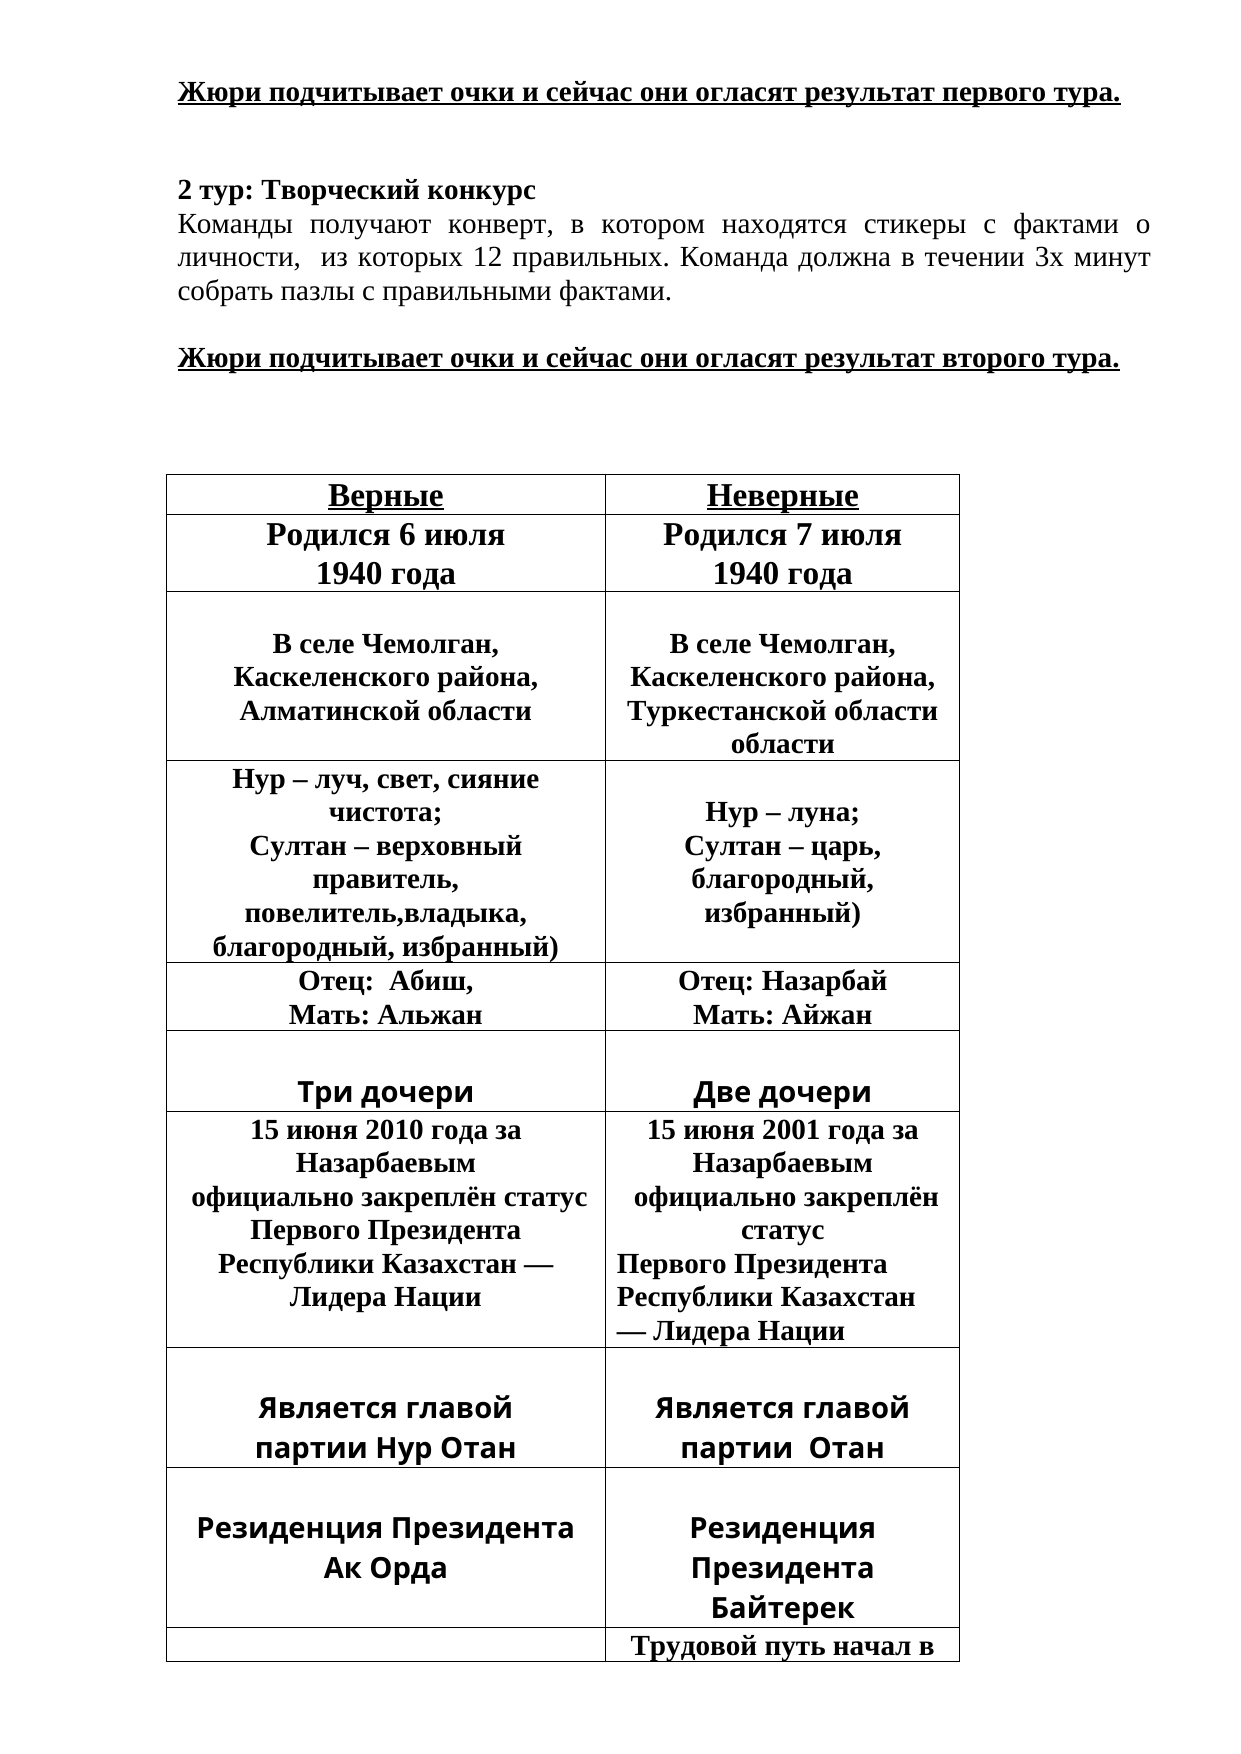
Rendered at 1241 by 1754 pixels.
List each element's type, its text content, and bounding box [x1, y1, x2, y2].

table_cell Отец: Назарбай Мать: Айжан [872, 963, 959, 1030]
table_cell 15 июня 2010 года за Назарбаевым официально закреплён статус Первого Президента Республики Казахстан — Лидера Нации [167, 1112, 605, 1347]
table_cell Родился 7 июля 1940 года [606, 515, 959, 591]
table_cell Отец: Назарбай Мать: Айжан [606, 963, 693, 1030]
text Жюри подчитывает очки и сейчас они огласят результат первого тура. [177, 74, 1152, 107]
table_cell Резиденция Президента Ак Орда [167, 1468, 605, 1627]
text 2 тур: Творческий конкурс [177, 172, 1152, 206]
table_cell Отец: Абиш, Мать: Альжан [167, 963, 298, 1030]
table_cell В селе Чемолган, Каскеленского района, Алматинской области [167, 592, 605, 760]
table_cell Две дочери [606, 1031, 959, 1111]
text Жюри подчитывает очки и сейчас они огласят результат второго тура. [177, 340, 1152, 373]
table_cell Три дочери [167, 1031, 605, 1111]
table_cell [606, 1628, 959, 1661]
table_cell Является главой партии Отан [606, 1348, 959, 1467]
table_cell Нур – луна; Султан – царь, благородный, избранный) [606, 761, 959, 962]
table_cell Является главой партии Нур Отан [167, 1348, 605, 1467]
text Команды получают конверт, в котором находятся стикеры с фактами о личности, из которых 12 правильных. Команда должна в течении 3х минут собрать пазлы с правильными фактами. [177, 206, 1152, 306]
table_header Верные [167, 475, 605, 513]
table_cell В селе Чемолган, Каскеленского района, Туркестанской области области [606, 592, 959, 760]
table_cell 15 июня 2001 года за Назарбаевым официально закреплён статус Первого Президента Республики Казахстан — Лидера Нации [606, 1112, 959, 1347]
table_header Неверные [606, 475, 959, 513]
table_cell Резиденция Президента Байтерек [606, 1468, 959, 1627]
table_cell Нур – луч, свет, сияние чистота; Султан – верховный правитель, повелитель,владыка, благородный, избранный) [167, 761, 605, 962]
table_cell Отец: Абиш, Мать: Альжан [473, 963, 605, 1030]
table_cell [167, 1628, 605, 1661]
table_cell Родился 6 июля 1940 года [167, 515, 605, 591]
